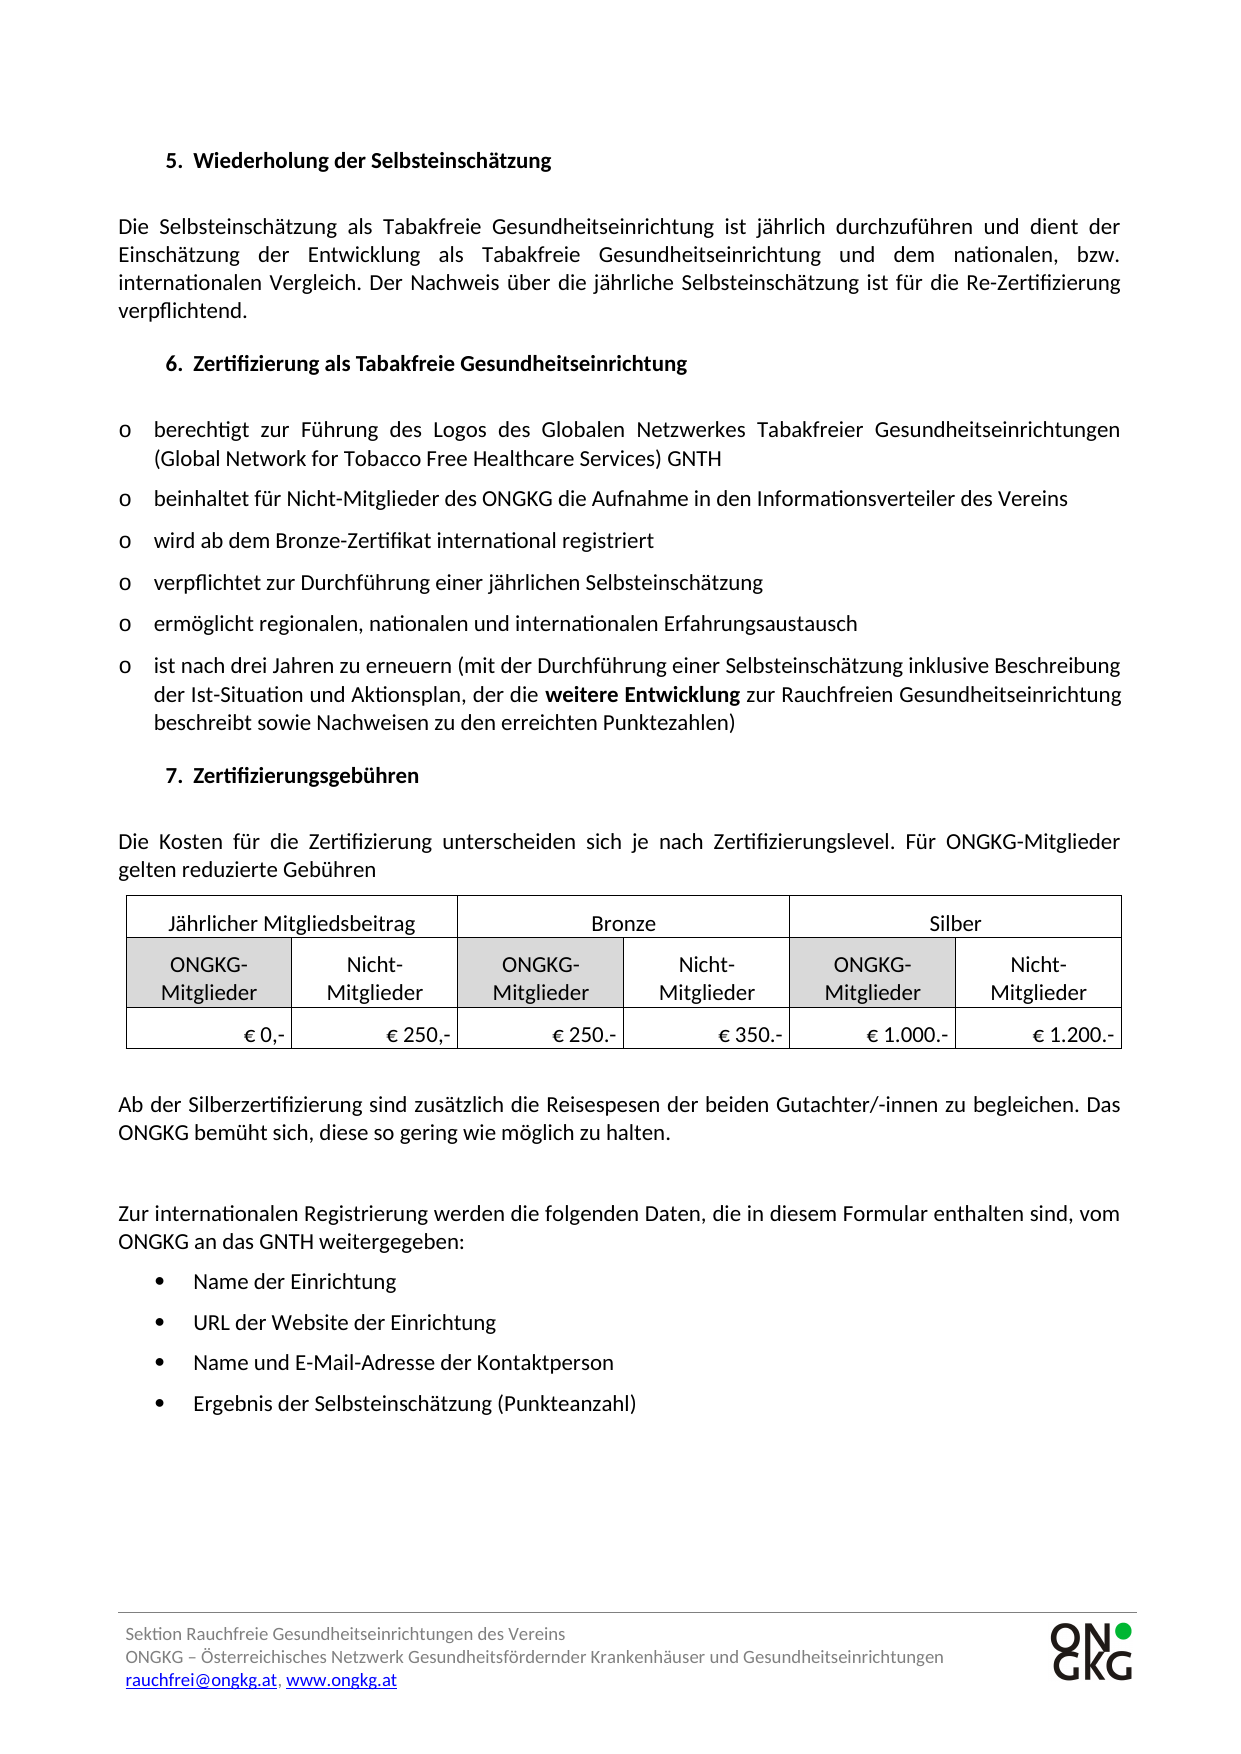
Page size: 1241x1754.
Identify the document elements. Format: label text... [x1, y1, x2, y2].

list Name und E-Mail-Adresse der Kontaktperson [156, 1348, 1122, 1376]
text verpflichtet zur Durchführung einer jährlichen Selbsteinschätzung [118, 568, 1122, 597]
text Die Selbsteinschätzung als Tabakfreie Gesundheitseinrichtung ist jährlich durchzuführen und dient der Einschätzung der Entwicklung als Tabakfreie Gesundheitseinrichtung und dem nationalen, bzw. internationalen Vergleich. Der Nachweis über die jährliche Selbsteinschätzung ist für die Re-Zertifizierung verpflichtend. [118, 212, 1122, 324]
subtitle Zertifizierungsgebühren [165, 761, 1122, 789]
text beinhaltet für Nicht-Mitglieder des ONGKG die Aufnahme in den Informationsverteiler des Vereins [118, 484, 1122, 514]
table_header Jährlicher Mitgliedsbeitrag [127, 896, 457, 937]
subtitle Zertifizierung als Tabakfreie Gesundheitseinrichtung [165, 349, 1122, 377]
table_cell € 350.- [624, 1008, 789, 1048]
text Zur internationalen Registrierung werden die folgenden Daten, die in diesem Formular enthalten sind, vom ONGKG an das GNTH weitergegeben: [118, 1199, 1122, 1255]
picture [1048, 1622, 1133, 1682]
table_cell Nicht-Mitglieder [292, 938, 457, 1007]
table_cell € 250,- [292, 1008, 457, 1048]
table_cell ONGKG-Mitglieder [458, 938, 623, 1007]
table_cell € 0,- [127, 1008, 291, 1048]
list Ergebnis der Selbsteinschätzung (Punkteanzahl) [156, 1389, 1122, 1417]
text berechtigt zur Führung des Logos des Globalen Netzwerkes Tabakfreier Gesundheitseinrichtungen (Global Network for Tobacco Free Healthcare Services) GNTH [118, 415, 1122, 472]
subtitle Wiederholung der Selbsteinschätzung [165, 147, 1122, 175]
text ist nach drei Jahren zu erneuern (mit der Durchführung einer Selbsteinschätzung inklusive Beschreibung der Ist-Situation und Aktionsplan, der die weitere Entwicklung zur Rauchfreien Gesundheitseinrichtung beschreibt sowie Nachweisen zu den erreichten Punktezahlen) [118, 651, 1122, 736]
table_cell Nicht-Mitglieder [956, 938, 1121, 1007]
table_header Bronze [458, 896, 789, 937]
list URL der Website der Einrichtung [156, 1308, 1122, 1336]
table_cell ONGKG-Mitglieder [790, 938, 955, 1007]
list Name der Einrichtung [156, 1267, 1122, 1295]
table_cell ONGKG-Mitglieder [127, 938, 291, 1007]
table_header Silber [790, 896, 1121, 937]
text Die Kosten für die Zertifizierung unterscheiden sich je nach Zertifizierungslevel. Für ONGKG-Mitglieder gelten reduzierte Gebühren [118, 827, 1122, 883]
text Ab der Silberzertifizierung sind zusätzlich die Reisespesen der beiden Gutachter/-innen zu begleichen. Das ONGKG bemüht sich, diese so gering wie möglich zu halten. [118, 1090, 1122, 1146]
text ermöglicht regionalen, nationalen und internationalen Erfahrungsaustausch [118, 609, 1122, 639]
table_cell Nicht-Mitglieder [624, 938, 789, 1007]
text wird ab dem Bronze-Zertifikat international registriert [118, 526, 1122, 555]
table_cell € 1.200.- [956, 1008, 1121, 1048]
table_cell € 250.- [458, 1008, 623, 1048]
table_cell € 1.000.- [790, 1008, 955, 1048]
